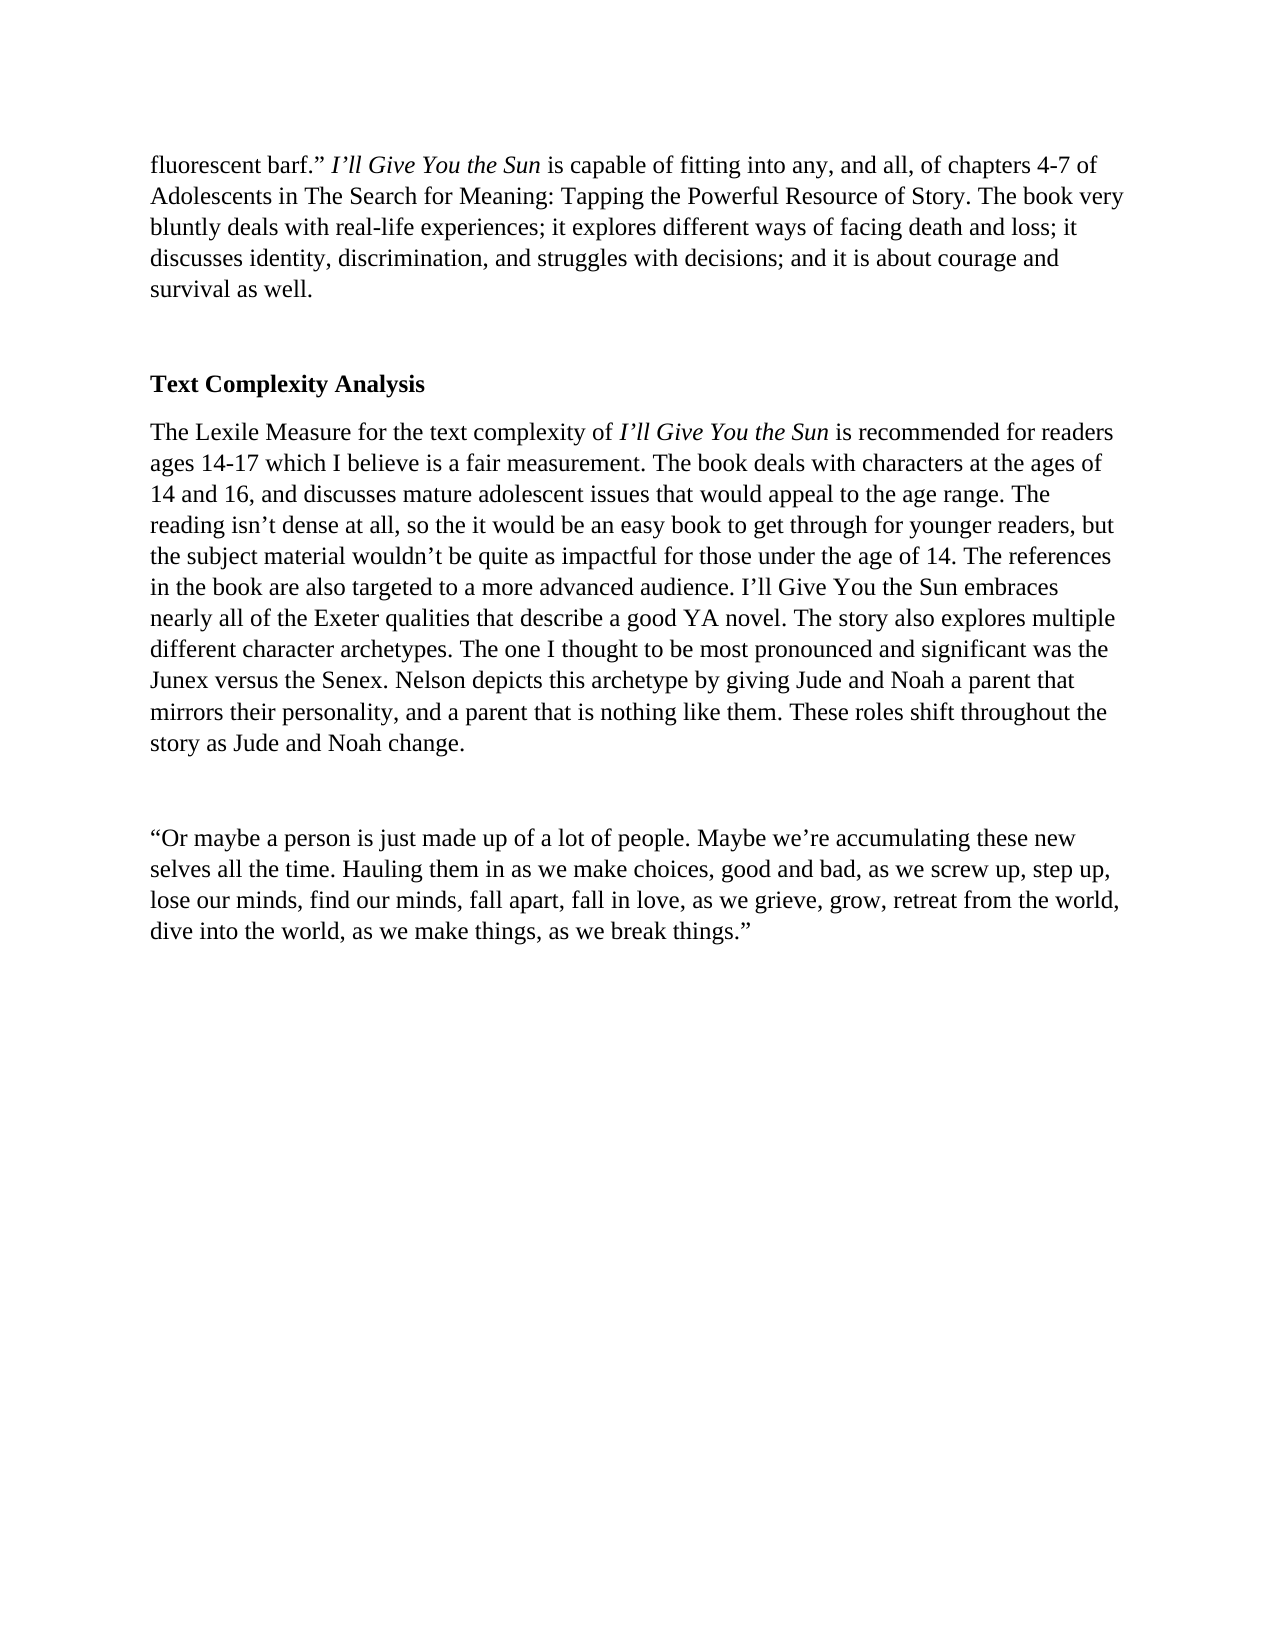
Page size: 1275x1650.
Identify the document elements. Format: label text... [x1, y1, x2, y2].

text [150, 150, 1125, 303]
text “Or maybe a person is just made up of a lot of people. Maybe we’re accumulating these new selves all the time. Hauling them in as we make choices, good and bad, as we screw up, step up, lose our minds, find our minds, fall apart, fall in love, as we grieve, grow, retreat from the world, dive into the world, as we make things, as we break things.” [150, 823, 1125, 945]
text Text Complexity Analysis [150, 369, 1125, 398]
text The Lexile Measure for the text complexity of I’ll Give You the Sun is recommended for readers ages 14-17 which I believe is a fair measurement. The book deals with characters at the ages of 14 and 16, and discusses mature adolescent issues that would appeal to the age range. The reading isn’t dense at all, so the it would be an easy book to get through for younger readers, but the subject material wouldn’t be quite as impactful for those under the age of 14. The references in the book are also targeted to a more advanced audience. I’ll Give You the Sun embraces nearly all of the Exeter qualities that describe a good YA novel. The story also explores multiple different character archetypes. The one I thought to be most pronounced and significant was the Junex versus the Senex. Nelson depicts this archetype by giving Jude and Noah a parent that mirrors their personality, and a parent that is nothing like them. These roles shift throughout the story as Jude and Noah change. [150, 417, 1125, 756]
